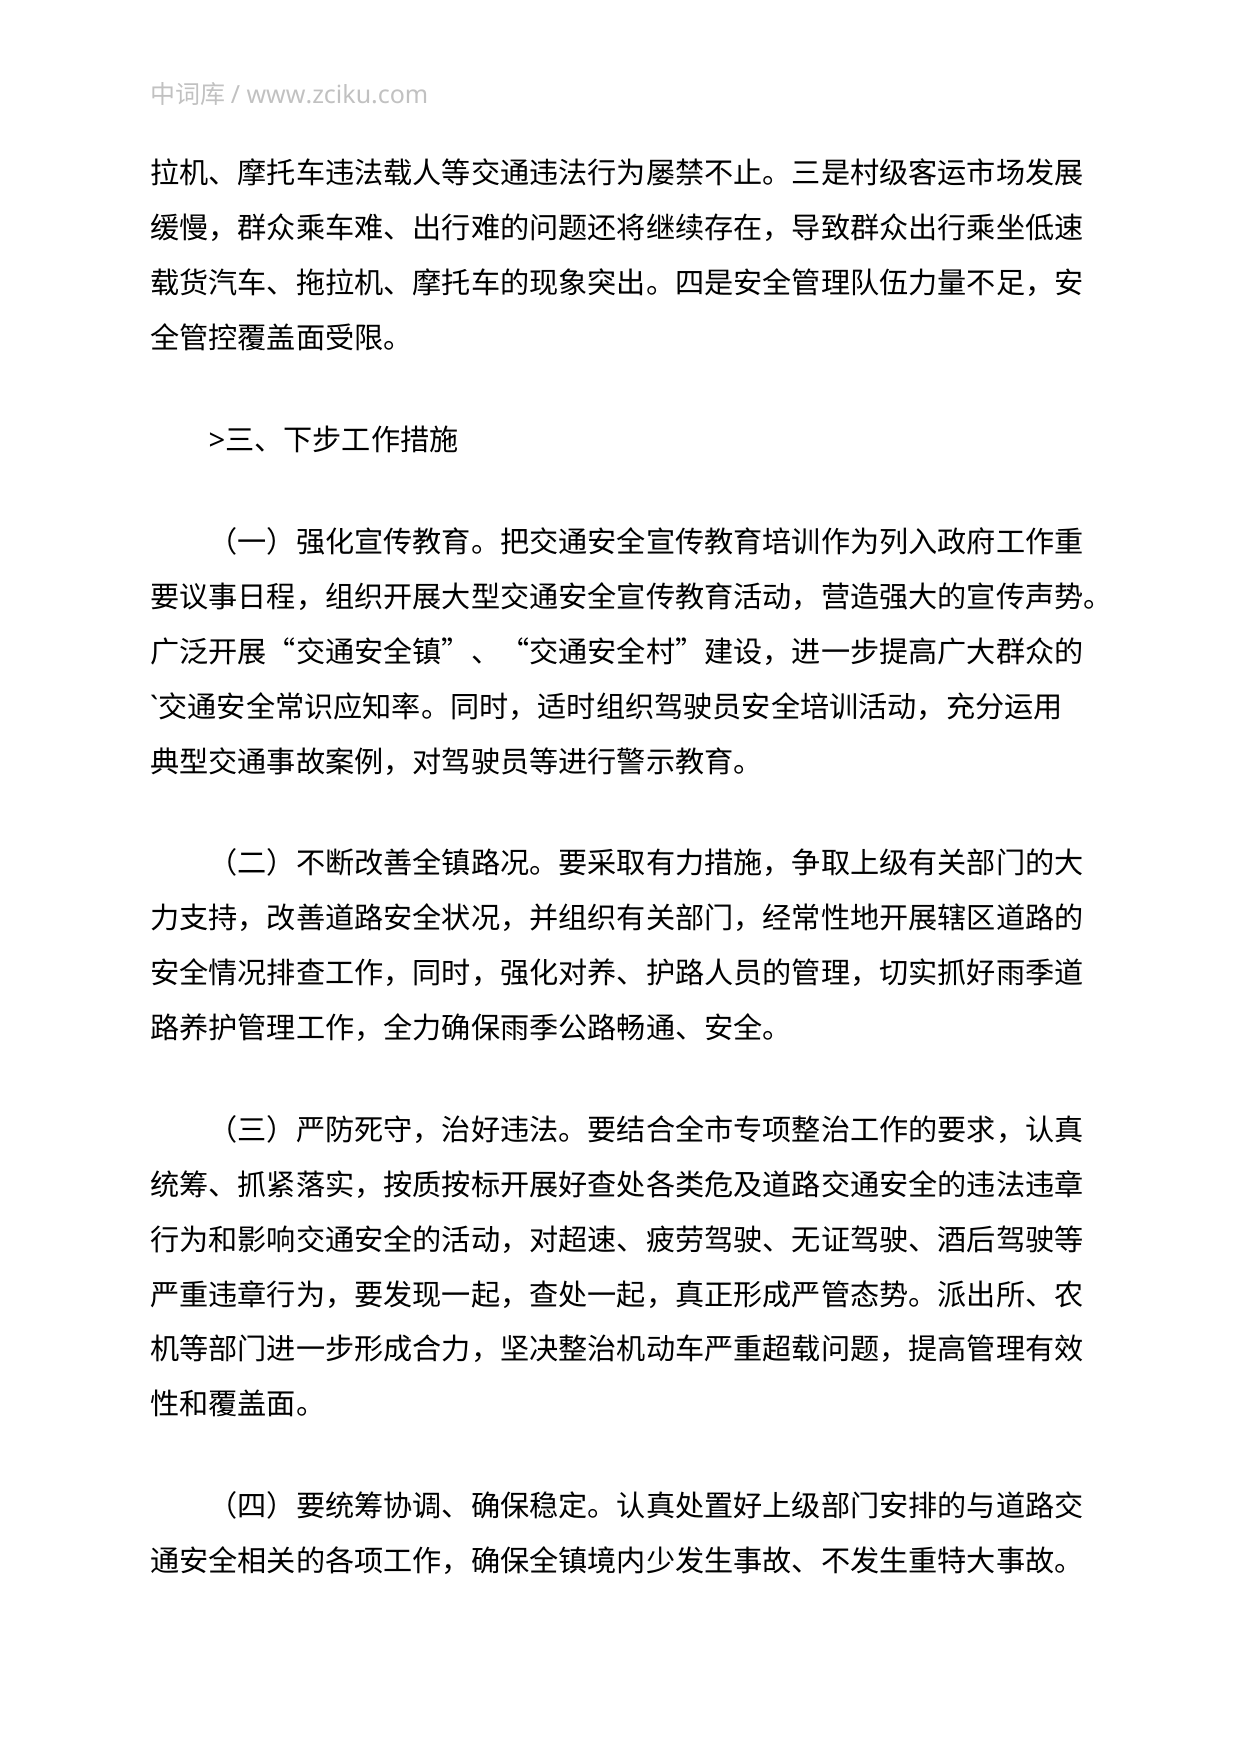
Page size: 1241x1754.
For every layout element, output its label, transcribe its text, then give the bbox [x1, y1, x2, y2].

text （二）不断改善全镇路况。要采取有力措施，争取上级有关部门的大力支持，改善道路安全状况，并组织有关部门，经常性地开展辖区道路的安全情况排查工作，同时，强化对养、护路人员的管理，切实抓好雨季道路养护管理工作，全力确保雨季公路畅通、安全。 [150, 840, 1090, 1047]
text （一）强化宣传教育。把交通安全宣传教育培训作为列入政府工作重要议事日程，组织开展大型交通安全宣传教育活动，营造强大的宣传声势。广泛开展“交通安全镇”、“交通安全村”建设，进一步提高广大群众的`交通安全常识应知率。同时，适时组织驾驶员安全培训活动，充分运用典型交通事故案例，对驾驶员等进行警示教育。 [150, 518, 1090, 780]
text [150, 150, 1090, 357]
text （三）严防死守，治好违法。要结合全市专项整治工作的要求，认真统筹、抓紧落实，按质按标开展好查处各类危及道路交通安全的违法违章行为和影响交通安全的活动，对超速、疲劳驾驶、无证驾驶、酒后驾驶等严重违章行为，要发现一起，查处一起，真正形成严管态势。派出所、农机等部门进一步形成合力，坚决整治机动车严重超载问题，提高管理有效性和覆盖面。 [150, 1106, 1090, 1423]
text （四）要统筹协调、确保稳定。认真处置好上级部门安排的与道路交通安全相关的各项工作，确保全镇境内少发生事故、不发生重特大事故。 [150, 1483, 1090, 1580]
text >三、下步工作措施 [150, 416, 1090, 459]
